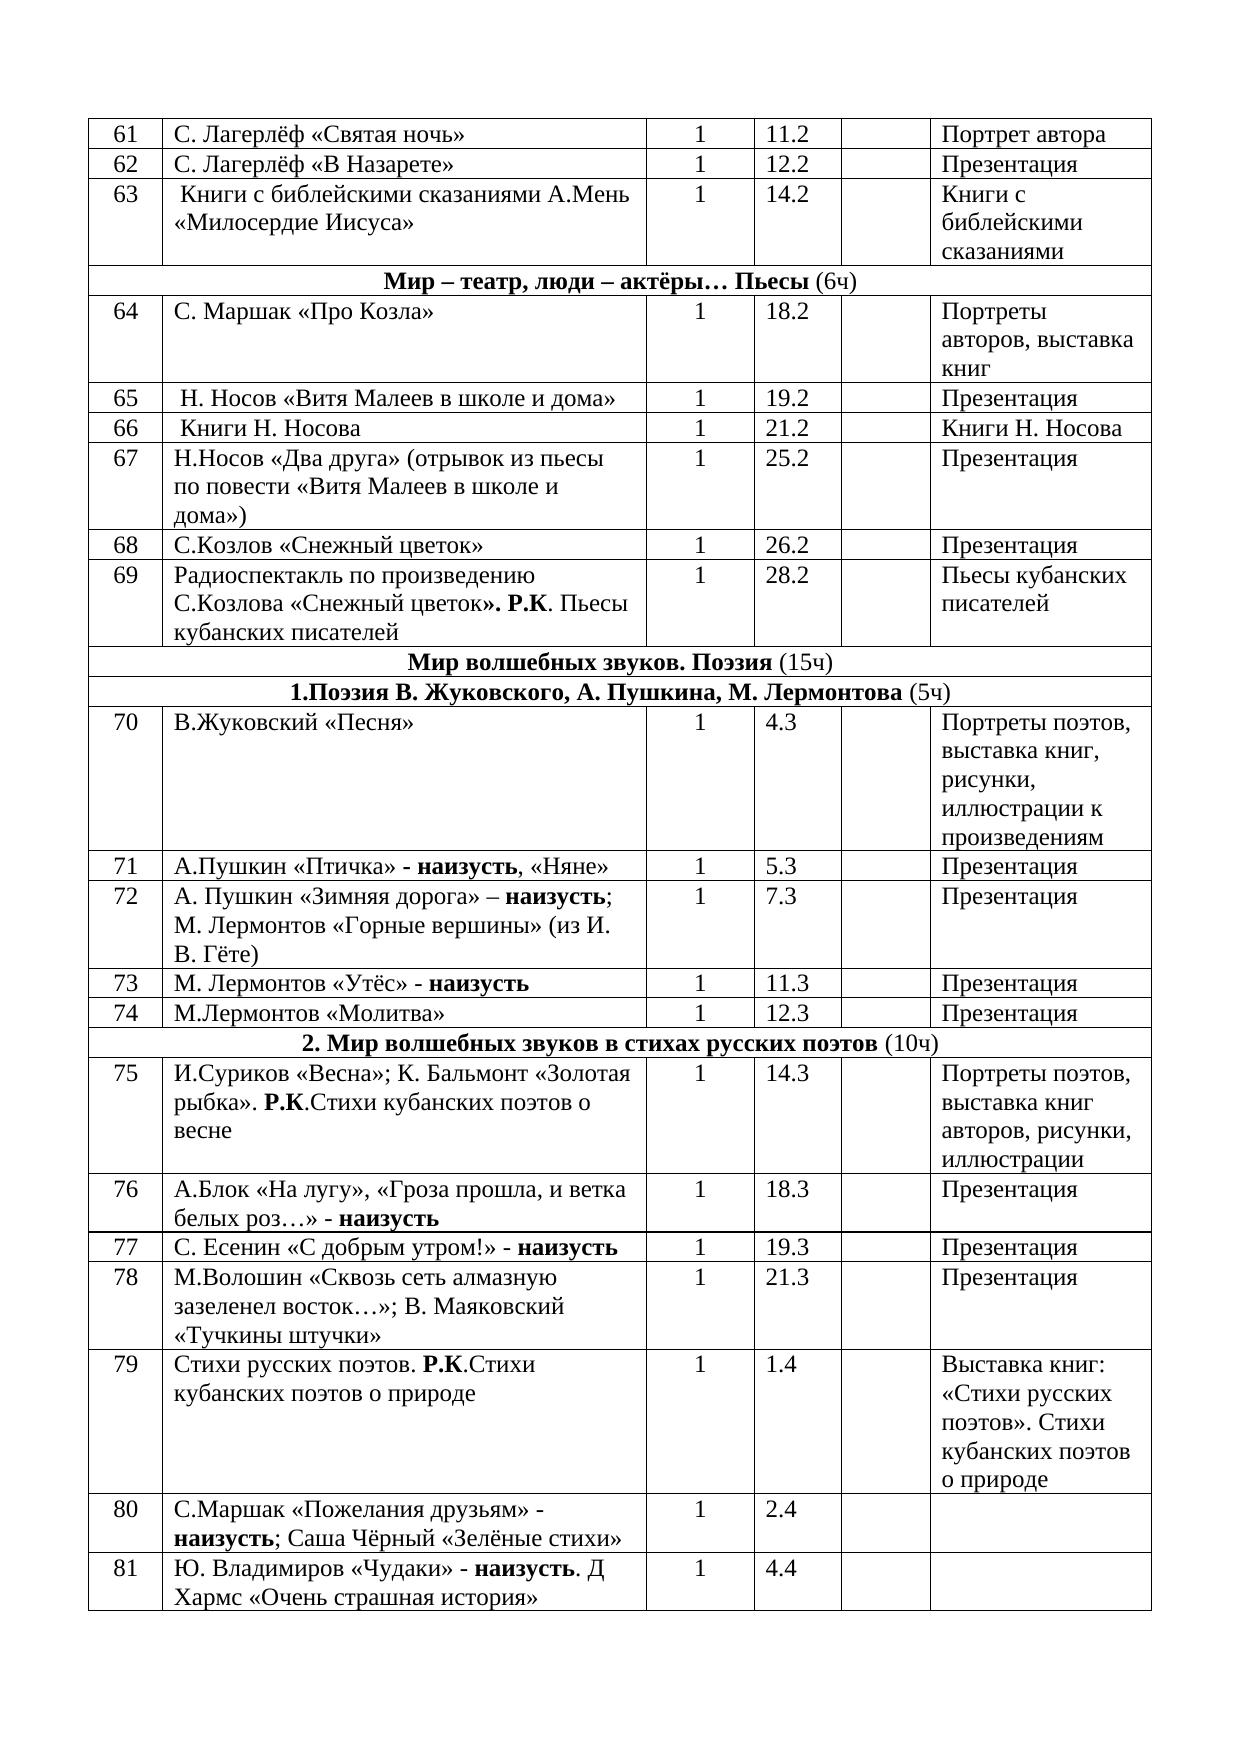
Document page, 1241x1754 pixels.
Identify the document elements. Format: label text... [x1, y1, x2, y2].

table_cell 14.3 [755, 1058, 841, 1173]
table_cell 69 [89, 560, 162, 646]
table_cell 1 [647, 179, 754, 265]
table_cell [842, 443, 930, 529]
table_cell 1 [647, 149, 754, 178]
table_cell 68 [89, 530, 162, 559]
table_cell 81 [89, 1553, 162, 1610]
table_cell Мир – театр, люди – актёры… Пьесы (6ч) [89, 266, 1151, 295]
table_cell 71 [89, 851, 162, 880]
table_cell М.Волошин «Сквозь сеть алмазную зазеленел восток…»; В. Маяковский «Тучкины штучки» [163, 1262, 646, 1348]
table_cell Стихи русских поэтов. Р.К.Стихи кубанских поэтов о природе [163, 1350, 646, 1493]
table_cell 1 [647, 851, 754, 880]
table_cell 14.2 [755, 179, 841, 265]
table_cell [842, 1058, 930, 1173]
table_cell Книги с библейскими сказаниями [931, 179, 1151, 265]
table_cell 1 [647, 413, 754, 442]
table_cell [842, 1350, 930, 1493]
table_cell С. Лагерлёф «В Назарете» [163, 149, 646, 178]
table_cell [842, 560, 930, 646]
table_cell Презентация [931, 1233, 1151, 1261]
table_cell М.Лермонтов «Молитва» [163, 998, 646, 1027]
table_cell Ю. Владимиров «Чудаки» - наизусть. Д Хармс «Очень страшная история» [163, 1553, 646, 1610]
table_cell 75 [89, 1058, 162, 1173]
table_cell 1.4 [755, 1350, 841, 1493]
table_cell 1 [647, 1553, 754, 1610]
table_cell 21.3 [755, 1262, 841, 1348]
table_cell 21.2 [755, 413, 841, 442]
table_cell 1 [647, 881, 754, 967]
table_cell Мир волшебных звуков. Поэзия (15ч) [89, 647, 1151, 676]
table_cell [842, 383, 930, 412]
table_cell Портреты поэтов, выставка книг, рисунки, иллюстрации к произведениям [931, 707, 1151, 850]
table_cell 2. Мир волшебных звуков в стихах русских поэтов (10ч) [89, 1028, 1151, 1057]
table_cell 74 [89, 998, 162, 1027]
table_cell 4.4 [755, 1553, 841, 1610]
table_cell 1 [647, 1174, 754, 1231]
table_cell Пьесы кубанских писателей [931, 560, 1151, 646]
table_cell С.Козлов «Снежный цветок» [163, 530, 646, 559]
table_cell [842, 998, 930, 1027]
table_cell Презентация [931, 1262, 1151, 1348]
table_cell 1.Поэзия В. Жуковского, А. Пушкина, М. Лермонтова (5ч) [89, 677, 1151, 706]
table_cell 63 [89, 179, 162, 265]
table_cell 1 [647, 443, 754, 529]
table_cell [842, 1233, 930, 1261]
table_cell [842, 149, 930, 178]
table_cell Выставка книг: «Стихи русских поэтов». Стихи кубанских поэтов о природе [931, 1350, 1151, 1493]
table_cell Презентация [931, 383, 1151, 412]
table_cell 62 [89, 149, 162, 178]
table_cell 80 [89, 1494, 162, 1552]
table_cell В.Жуковский «Песня» [163, 707, 646, 850]
table_cell Н.Носов «Два друга» (отрывок из пьесы по повести «Витя Малеев в школе и дома») [163, 443, 646, 529]
table_cell [931, 1494, 1151, 1552]
table_cell 1 [647, 1058, 754, 1173]
table_cell 76 [89, 1174, 162, 1231]
table_cell Презентация [931, 149, 1151, 178]
table_cell 11.3 [755, 969, 841, 997]
table_cell [842, 1262, 930, 1348]
table_cell [842, 969, 930, 997]
table_cell 1 [647, 969, 754, 997]
table_cell 1 [647, 296, 754, 382]
table_cell 2.4 [755, 1494, 841, 1552]
table_cell 1 [647, 383, 754, 412]
table_cell 1 [647, 560, 754, 646]
table_cell 79 [89, 1350, 162, 1493]
table_cell 61 [89, 119, 162, 148]
table_cell [842, 413, 930, 442]
table_cell [842, 1494, 930, 1552]
table_cell 1 [647, 1350, 754, 1493]
table_cell 12.3 [755, 998, 841, 1027]
table_cell 1 [647, 998, 754, 1027]
table_cell Книги Н. Носова [931, 413, 1151, 442]
table_cell А.Пушкин «Птичка» - наизусть, «Няне» [163, 851, 646, 880]
table_cell 1 [647, 119, 754, 148]
table_cell 67 [89, 443, 162, 529]
table_cell Книги Н. Носова [163, 413, 646, 442]
table_cell 77 [89, 1233, 162, 1261]
table_cell Радиоспектакль по произведению С.Козлова «Снежный цветок». Р.К. Пьесы кубанских писателей [163, 560, 646, 646]
table_cell Портреты поэтов, выставка книг авторов, рисунки, иллюстрации [931, 1058, 1151, 1173]
table_cell 1 [647, 707, 754, 850]
table_cell 73 [89, 969, 162, 997]
table_cell Презентация [931, 969, 1151, 997]
table_cell Презентация [931, 443, 1151, 529]
table_cell А. Пушкин «Зимняя дорога» – наизусть; М. Лермонтов «Горные вершины» (из И. В. Гёте) [163, 881, 646, 967]
table_cell [842, 1553, 930, 1610]
table_cell 1 [647, 530, 754, 559]
table_cell Презентация [931, 1174, 1151, 1231]
table_cell Презентация [931, 851, 1151, 880]
table_cell 4.3 [755, 707, 841, 850]
table_cell 19.3 [755, 1233, 841, 1261]
table_cell С. Есенин «С добрым утром!» - наизусть [163, 1233, 646, 1261]
table_cell 26.2 [755, 530, 841, 559]
table_cell С. Лагерлёф «Святая ночь» [163, 119, 646, 148]
table_cell 18.2 [755, 296, 841, 382]
table_cell 28.2 [755, 560, 841, 646]
table_cell [842, 1174, 930, 1231]
table_cell И.Суриков «Весна»; К. Бальмонт «Золотая рыбка». Р.К.Стихи кубанских поэтов о весне [163, 1058, 646, 1173]
table_cell А.Блок «На лугу», «Гроза прошла, и ветка белых роз…» - наизусть [163, 1174, 646, 1231]
table_cell [842, 179, 930, 265]
table_cell 1 [647, 1262, 754, 1348]
table_cell С.Маршак «Пожелания друзьям» - наизусть; Саша Чёрный «Зелёные стихи» [163, 1494, 646, 1552]
table_cell 72 [89, 881, 162, 967]
table_cell 5.3 [755, 851, 841, 880]
table_cell [842, 881, 930, 967]
table_cell [842, 119, 930, 148]
table_cell Презентация [931, 881, 1151, 967]
table_cell 25.2 [755, 443, 841, 529]
table_cell 18.3 [755, 1174, 841, 1231]
table_cell 1 [647, 1494, 754, 1552]
table_cell Презентация [931, 998, 1151, 1027]
table_cell [842, 707, 930, 850]
table_cell 65 [89, 383, 162, 412]
table_cell 66 [89, 413, 162, 442]
table_cell С. Маршак «Про Козла» [163, 296, 646, 382]
table_cell Портрет автора [931, 119, 1151, 148]
table_cell 70 [89, 707, 162, 850]
table_cell Презентация [931, 530, 1151, 559]
table_cell Портреты авторов, выставка книг [931, 296, 1151, 382]
table_cell 78 [89, 1262, 162, 1348]
table_cell [931, 1553, 1151, 1610]
table_cell 7.3 [755, 881, 841, 967]
table_cell Книги с библейскими сказаниями А.Мень «Милосердие Иисуса» [163, 179, 646, 265]
table_cell 12.2 [755, 149, 841, 178]
table_cell М. Лермонтов «Утёс» - наизусть [163, 969, 646, 997]
table_cell [842, 296, 930, 382]
table_cell 1 [647, 1233, 754, 1261]
table_cell Н. Носов «Витя Малеев в школе и дома» [163, 383, 646, 412]
table_cell 11.2 [755, 119, 841, 148]
table_cell [842, 851, 930, 880]
table_cell [842, 530, 930, 559]
table_cell 64 [89, 296, 162, 382]
table_cell 19.2 [755, 383, 841, 412]
